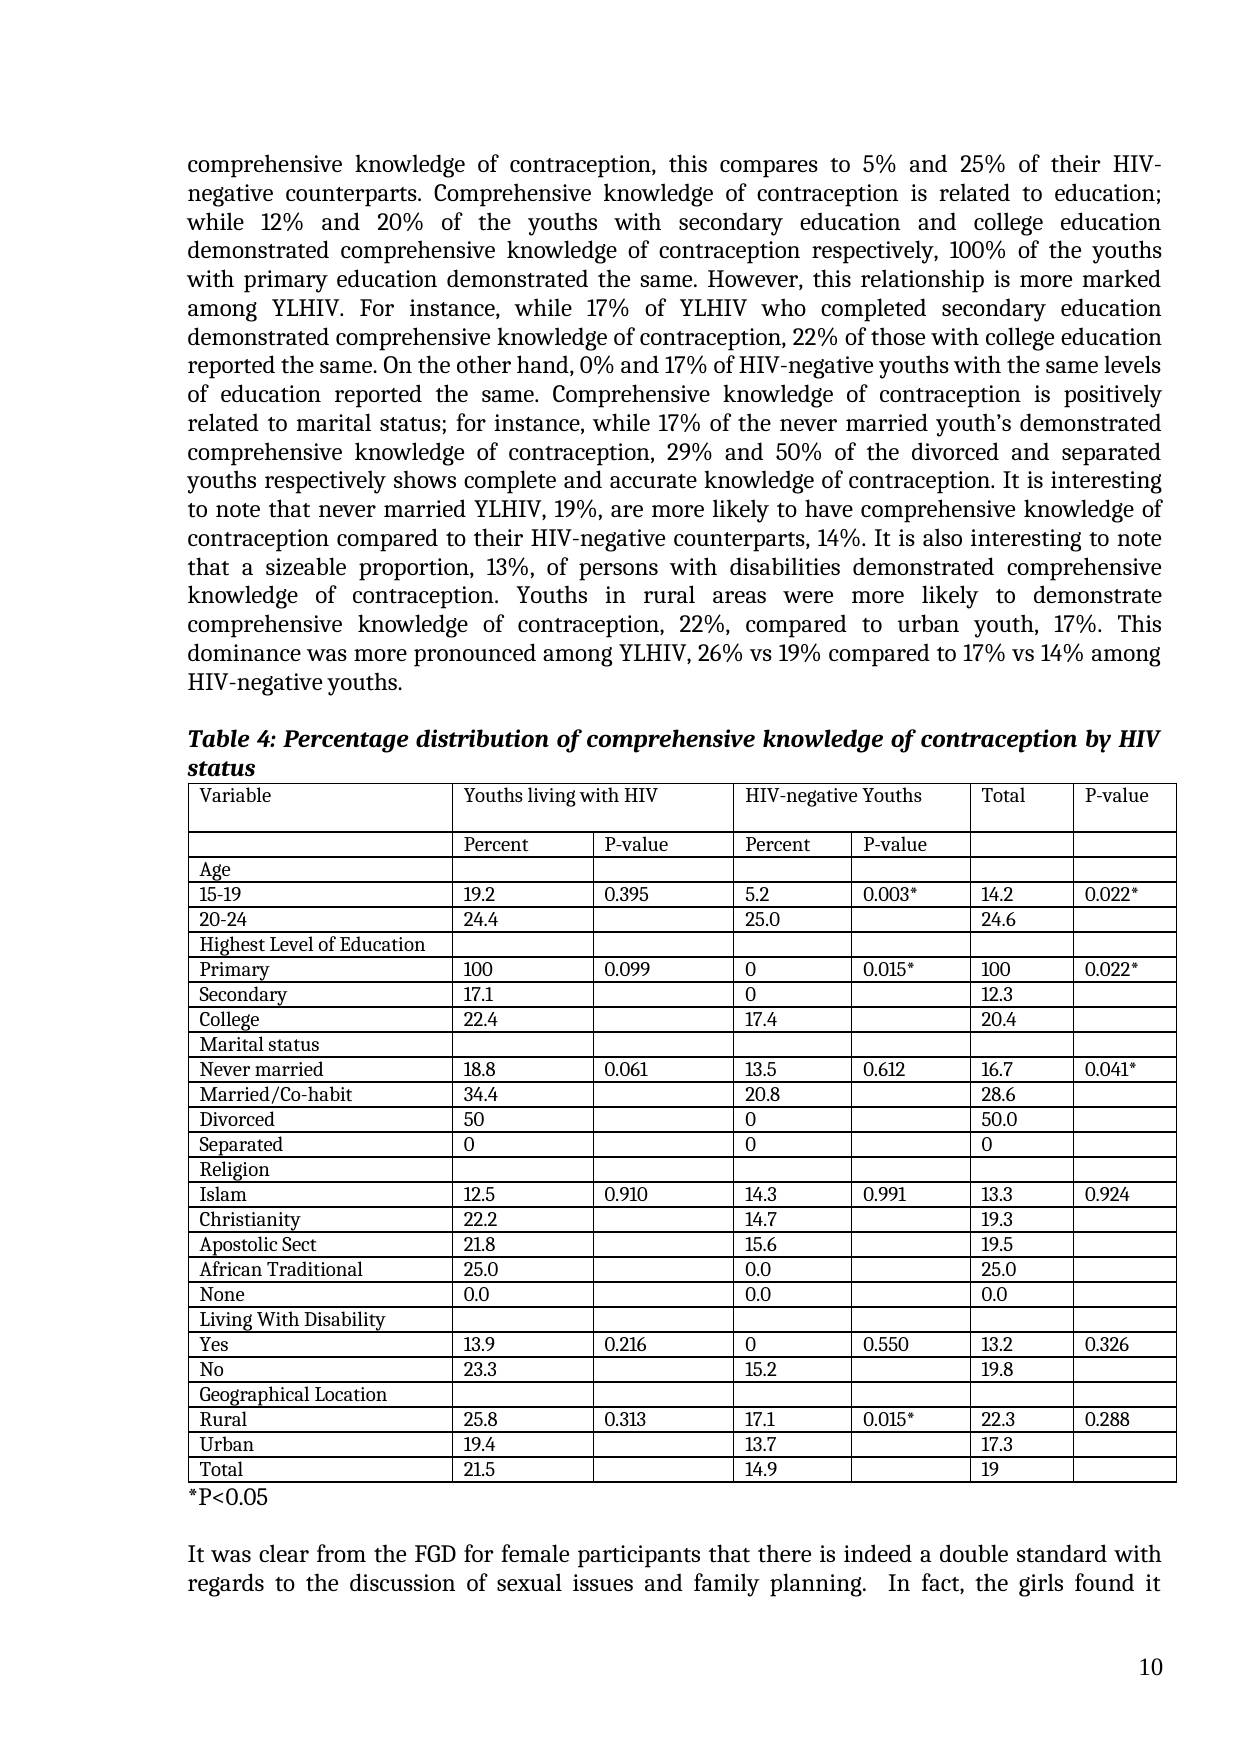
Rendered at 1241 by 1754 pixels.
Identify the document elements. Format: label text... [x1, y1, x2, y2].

table_cell 22.2 [453, 1208, 593, 1231]
table_cell 20.4 [971, 1008, 1073, 1031]
table_cell 13.2 [971, 1333, 1073, 1356]
table_cell [594, 1283, 733, 1306]
table_cell [594, 933, 733, 956]
text *P<0.05 [187, 1482, 1163, 1511]
table_cell [734, 933, 851, 956]
table_cell [1074, 1008, 1176, 1031]
table_cell 22.3 [971, 1408, 1073, 1431]
table_cell 0.550 [852, 1333, 970, 1356]
table_cell 0.022* [1074, 883, 1176, 906]
table_cell 20-24 [189, 908, 452, 931]
table_cell 14.9 [734, 1458, 851, 1481]
table_cell [453, 1308, 593, 1331]
table_cell 14.7 [734, 1208, 851, 1231]
table_cell [594, 1033, 733, 1056]
table_header Variable [189, 784, 452, 831]
table_cell 16.7 [971, 1058, 1073, 1081]
table_cell [1074, 1108, 1176, 1131]
table_cell 100 [453, 958, 593, 981]
table_cell Total [189, 1458, 452, 1481]
table_cell 0.910 [594, 1183, 733, 1206]
table_cell 0.0 [734, 1258, 851, 1281]
table_cell 20.8 [734, 1083, 851, 1106]
table_cell Percent [453, 833, 593, 856]
table_cell [852, 1083, 970, 1106]
table_cell 0 [971, 1133, 1073, 1156]
table_cell Geographical Location [189, 1383, 452, 1406]
table_cell 14.2 [971, 883, 1073, 906]
table_cell 25.0 [734, 908, 851, 931]
table_cell 0.099 [594, 958, 733, 981]
table_cell 23.3 [453, 1358, 593, 1381]
table_header P-value [1074, 784, 1176, 831]
table_cell 19.4 [453, 1433, 593, 1456]
table_cell [1074, 1358, 1176, 1381]
table_cell [971, 1033, 1073, 1056]
table_cell None [189, 1283, 452, 1306]
table_cell Rural [189, 1408, 452, 1431]
table_cell 0.061 [594, 1058, 733, 1081]
table_cell 0.0 [971, 1283, 1073, 1306]
table_cell [971, 858, 1073, 881]
table_cell [1074, 933, 1176, 956]
table_cell [594, 1433, 733, 1456]
table_cell [453, 858, 593, 881]
table_cell [1074, 1208, 1176, 1231]
table_cell 19.8 [971, 1358, 1073, 1381]
table_cell 17.1 [453, 983, 593, 1006]
table_cell [594, 858, 733, 881]
table_cell [1074, 1033, 1176, 1056]
table_cell Religion [189, 1158, 452, 1181]
table_cell [1074, 1458, 1176, 1481]
table_cell [594, 1158, 733, 1181]
table_cell 12.5 [453, 1183, 593, 1206]
table_cell [453, 933, 593, 956]
table_cell [189, 833, 452, 856]
table_cell [594, 1383, 733, 1406]
table_cell 0.041* [1074, 1058, 1176, 1081]
table_cell 19 [971, 1458, 1073, 1481]
table_cell [594, 1308, 733, 1331]
table_cell [1074, 1433, 1176, 1456]
table_cell [594, 983, 733, 1006]
table_cell [852, 1458, 970, 1481]
table_cell [594, 1133, 733, 1156]
table_cell P-value [852, 833, 970, 856]
table_cell 0.003* [852, 883, 970, 906]
table_cell Apostolic Sect [189, 1233, 452, 1256]
table_cell 0.991 [852, 1183, 970, 1206]
table_cell 21.8 [453, 1233, 593, 1256]
table_cell [453, 1033, 593, 1056]
table_cell Yes [189, 1333, 452, 1356]
table_cell [1074, 908, 1176, 931]
table_cell 21.5 [453, 1458, 593, 1481]
table_cell [594, 908, 733, 931]
table_cell Living With Disability [189, 1308, 452, 1331]
table_cell 15.6 [734, 1233, 851, 1256]
table_cell 0 [734, 1133, 851, 1156]
table_cell [734, 1158, 851, 1181]
table_cell Christianity [189, 1208, 452, 1231]
table_cell [594, 1258, 733, 1281]
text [187, 1540, 1163, 1597]
table_cell Married/Co-habit [189, 1083, 452, 1106]
table_cell 12.3 [971, 983, 1073, 1006]
table_cell [852, 908, 970, 931]
table_cell 0.015* [852, 1408, 970, 1431]
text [187, 150, 1163, 696]
table_cell [852, 1358, 970, 1381]
table_cell [594, 1358, 733, 1381]
table_cell 22.4 [453, 1008, 593, 1031]
table_cell [594, 1208, 733, 1231]
table_cell 18.8 [453, 1058, 593, 1081]
table_cell [1074, 1283, 1176, 1306]
table_cell 50.0 [971, 1108, 1073, 1131]
table_header Total [971, 784, 1073, 831]
table_cell 5.2 [734, 883, 851, 906]
table_cell 19.5 [971, 1233, 1073, 1256]
table_cell [1074, 833, 1176, 856]
table_cell 19.3 [971, 1208, 1073, 1231]
table_cell 13.3 [971, 1183, 1073, 1206]
table_cell Marital status [189, 1033, 452, 1056]
table_cell 13.9 [453, 1333, 593, 1356]
table_cell [1074, 1308, 1176, 1331]
table_cell 0 [734, 1333, 851, 1356]
table_cell 17.4 [734, 1008, 851, 1031]
table_cell 0.216 [594, 1333, 733, 1356]
table_cell Secondary [189, 983, 452, 1006]
table_cell [852, 858, 970, 881]
table_cell Separated [189, 1133, 452, 1156]
table_cell [852, 1233, 970, 1256]
table_cell [971, 833, 1073, 856]
table_header HIV-negative Youths [734, 784, 970, 831]
table_cell [852, 1258, 970, 1281]
table_cell Age [189, 858, 452, 881]
table_cell 0.015* [852, 958, 970, 981]
table_cell African Traditional [189, 1258, 452, 1281]
table_cell [852, 1108, 970, 1131]
table_cell 17.1 [734, 1408, 851, 1431]
table_cell [594, 1108, 733, 1131]
table_cell [1074, 1383, 1176, 1406]
table_cell [971, 1158, 1073, 1181]
table_cell Urban [189, 1433, 452, 1456]
table_cell [1074, 1258, 1176, 1281]
table_cell [852, 1133, 970, 1156]
table_cell [594, 1083, 733, 1106]
table_cell [852, 933, 970, 956]
table_cell [1074, 1158, 1176, 1181]
table_cell [852, 1208, 970, 1231]
table_cell College [189, 1008, 452, 1031]
table_cell 14.3 [734, 1183, 851, 1206]
table_cell [971, 933, 1073, 956]
table_cell 0 [734, 983, 851, 1006]
table_cell 19.2 [453, 883, 593, 906]
table_cell 25.8 [453, 1408, 593, 1431]
table_cell 0.022* [1074, 958, 1176, 981]
table_cell 0.924 [1074, 1183, 1176, 1206]
table_cell Divorced [189, 1108, 452, 1131]
text Table 4: Percentage distribution of comprehensive knowledge of contraception by HIV status [187, 725, 1163, 782]
table_cell [594, 1458, 733, 1481]
table_cell 17.3 [971, 1433, 1073, 1456]
table_cell 28.6 [971, 1083, 1073, 1106]
table_cell [1074, 1133, 1176, 1156]
table_cell 0.612 [852, 1058, 970, 1081]
table_cell 100 [971, 958, 1073, 981]
table_cell 0 [453, 1133, 593, 1156]
table_cell [734, 858, 851, 881]
table_cell 15.2 [734, 1358, 851, 1381]
table_cell [734, 1383, 851, 1406]
table_cell 13.5 [734, 1058, 851, 1081]
table_header Youths living with HIV [453, 784, 733, 831]
table_cell Highest Level of Education [189, 933, 452, 956]
table_cell 34.4 [453, 1083, 593, 1106]
table_cell 50 [453, 1108, 593, 1131]
table_cell [852, 1308, 970, 1331]
table_cell Percent [734, 833, 851, 856]
table_cell 0.0 [453, 1283, 593, 1306]
table_cell [852, 1383, 970, 1406]
table_cell 0 [734, 1108, 851, 1131]
table_cell 24.6 [971, 908, 1073, 931]
table_cell No [189, 1358, 452, 1381]
table_cell 0.395 [594, 883, 733, 906]
table_cell 15-19 [189, 883, 452, 906]
table_cell 13.7 [734, 1433, 851, 1456]
table_cell [852, 1008, 970, 1031]
table_cell [852, 1283, 970, 1306]
table_cell 0.288 [1074, 1408, 1176, 1431]
table_cell 25.0 [971, 1258, 1073, 1281]
table_cell [971, 1308, 1073, 1331]
table_cell 0.0 [734, 1283, 851, 1306]
table_cell Never married [189, 1058, 452, 1081]
table_cell 0 [734, 958, 851, 981]
table_cell Islam [189, 1183, 452, 1206]
table_cell [453, 1158, 593, 1181]
table_cell [1074, 858, 1176, 881]
table_cell [971, 1383, 1073, 1406]
table_cell [852, 983, 970, 1006]
table_cell [734, 1033, 851, 1056]
table_cell [852, 1033, 970, 1056]
table_cell [1074, 1083, 1176, 1106]
table_cell 24.4 [453, 908, 593, 931]
table_cell Primary [189, 958, 452, 981]
table_cell [1074, 983, 1176, 1006]
table_cell [453, 1383, 593, 1406]
table_cell [594, 1233, 733, 1256]
table_cell 0.326 [1074, 1333, 1176, 1356]
table_cell [594, 1008, 733, 1031]
table_cell 0.313 [594, 1408, 733, 1431]
table_cell [852, 1433, 970, 1456]
table_cell [1074, 1233, 1176, 1256]
table_cell [852, 1158, 970, 1181]
table_cell 25.0 [453, 1258, 593, 1281]
table_cell P-value [594, 833, 733, 856]
table_cell [734, 1308, 851, 1331]
